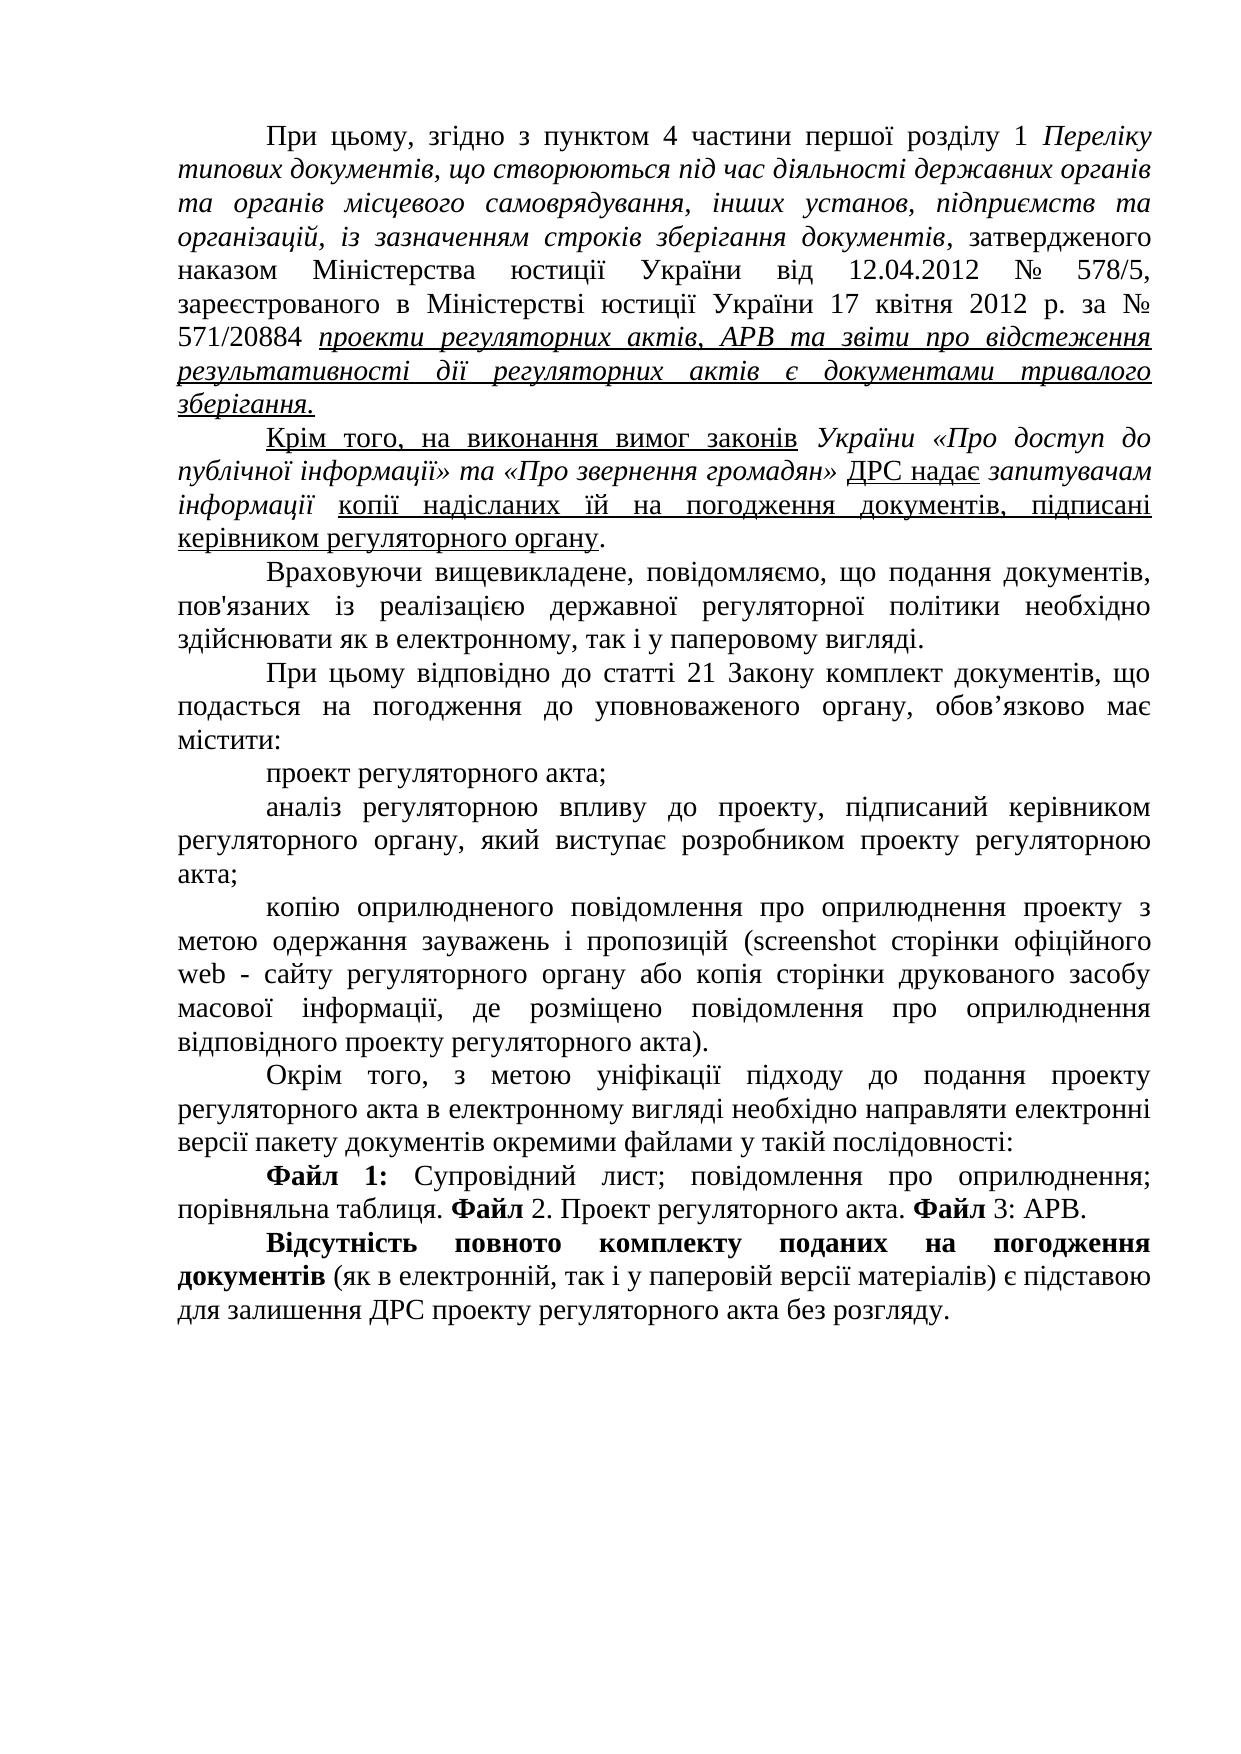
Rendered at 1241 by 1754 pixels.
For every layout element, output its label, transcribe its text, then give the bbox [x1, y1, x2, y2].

text проект регуляторного акта; [177, 755, 1152, 789]
text копію оприлюдненого повідомлення про оприлюднення проекту з метою одержання зауважень і пропозицій (screenshot сторінки офіційного web - сайту регуляторного органу або копія сторінки друкованого засобу масової інформації, де розміщено повідомлення про оприлюднення відповідного проекту регуляторного акта). [177, 889, 1152, 1057]
text аналіз регуляторною впливу до проекту, підписаний керівником регуляторного органу, який виступає розробником проекту регуляторною акта; [177, 789, 1152, 889]
text Враховуючи вищевикладене, повідомляємо, що подання документів, пов'язаних із реалізацією державної регуляторної політики необхідно здійснювати як в електронному, так і у паперовому вигляді. [177, 554, 1152, 655]
text Відсутність повното комплекту поданих на погодження документів (як в електронній, так і у паперовій версії матеріалів) є підставою для залишення ДРС проекту регуляторного акта без розгляду. [177, 1225, 1152, 1326]
text Файл 1: Супровідний лист; повідомлення про оприлюднення; порівняльна таблиця. Файл 2. Проект регуляторного акта. Файл 3: АРВ. [177, 1158, 1152, 1225]
text При цьому, згідно з пунктом 4 частини першої розділу 1 Переліку типових документів, що створюються під час діяльності державних органів та органів місцевого самоврядування, інших установ, підприємств та організацій, із зазначенням строків зберігання документів, затвердженого наказом Міністерства юстиції України від 12.04.2012 № 578/5, зареєстрованого в Міністерстві юстиції України 17 квітня 2012 р. за № 571/20884 проекти регуляторних актів, АРВ та звіти про відстеження результативності дії регуляторних актів є документами тривалого зберігання. [177, 384, 1152, 420]
text При цьому, згідно з пунктом 4 частини першої розділу 1 Переліку типових документів, що створюються під час діяльності державних органів та органів місцевого самоврядування, інших установ, підприємств та організацій, із зазначенням строків зберігання документів, затвердженого наказом Міністерства юстиції України від 12.04.2012 № 578/5, зареєстрованого в Міністерстві юстиції України 17 квітня 2012 р. за № 571/20884 проекти регуляторних актів, АРВ та звіти про відстеження результативності дії регуляторних актів є документами тривалого зберігання. [177, 118, 1152, 382]
text При цьому відповідно до статті 21 Закону комплект документів, що подасться на погодження до уповноваженого органу, обов’язково має містити: [177, 655, 1152, 755]
text Окрім того, з метою уніфікації підходу до подання проекту регуляторного акта в електронному вигляді необхідно направляти електронні версії пакету документів окремими файлами у такій послідовності: [177, 1057, 1152, 1158]
text Крім того, на виконання вимог законів України «Про доступ до публічної інформації» та «Про звернення громадян» ДРС надає запитувачам інформації копії надісланих їй на погодження документів, підписані керівником регуляторного органу. [177, 420, 1152, 554]
